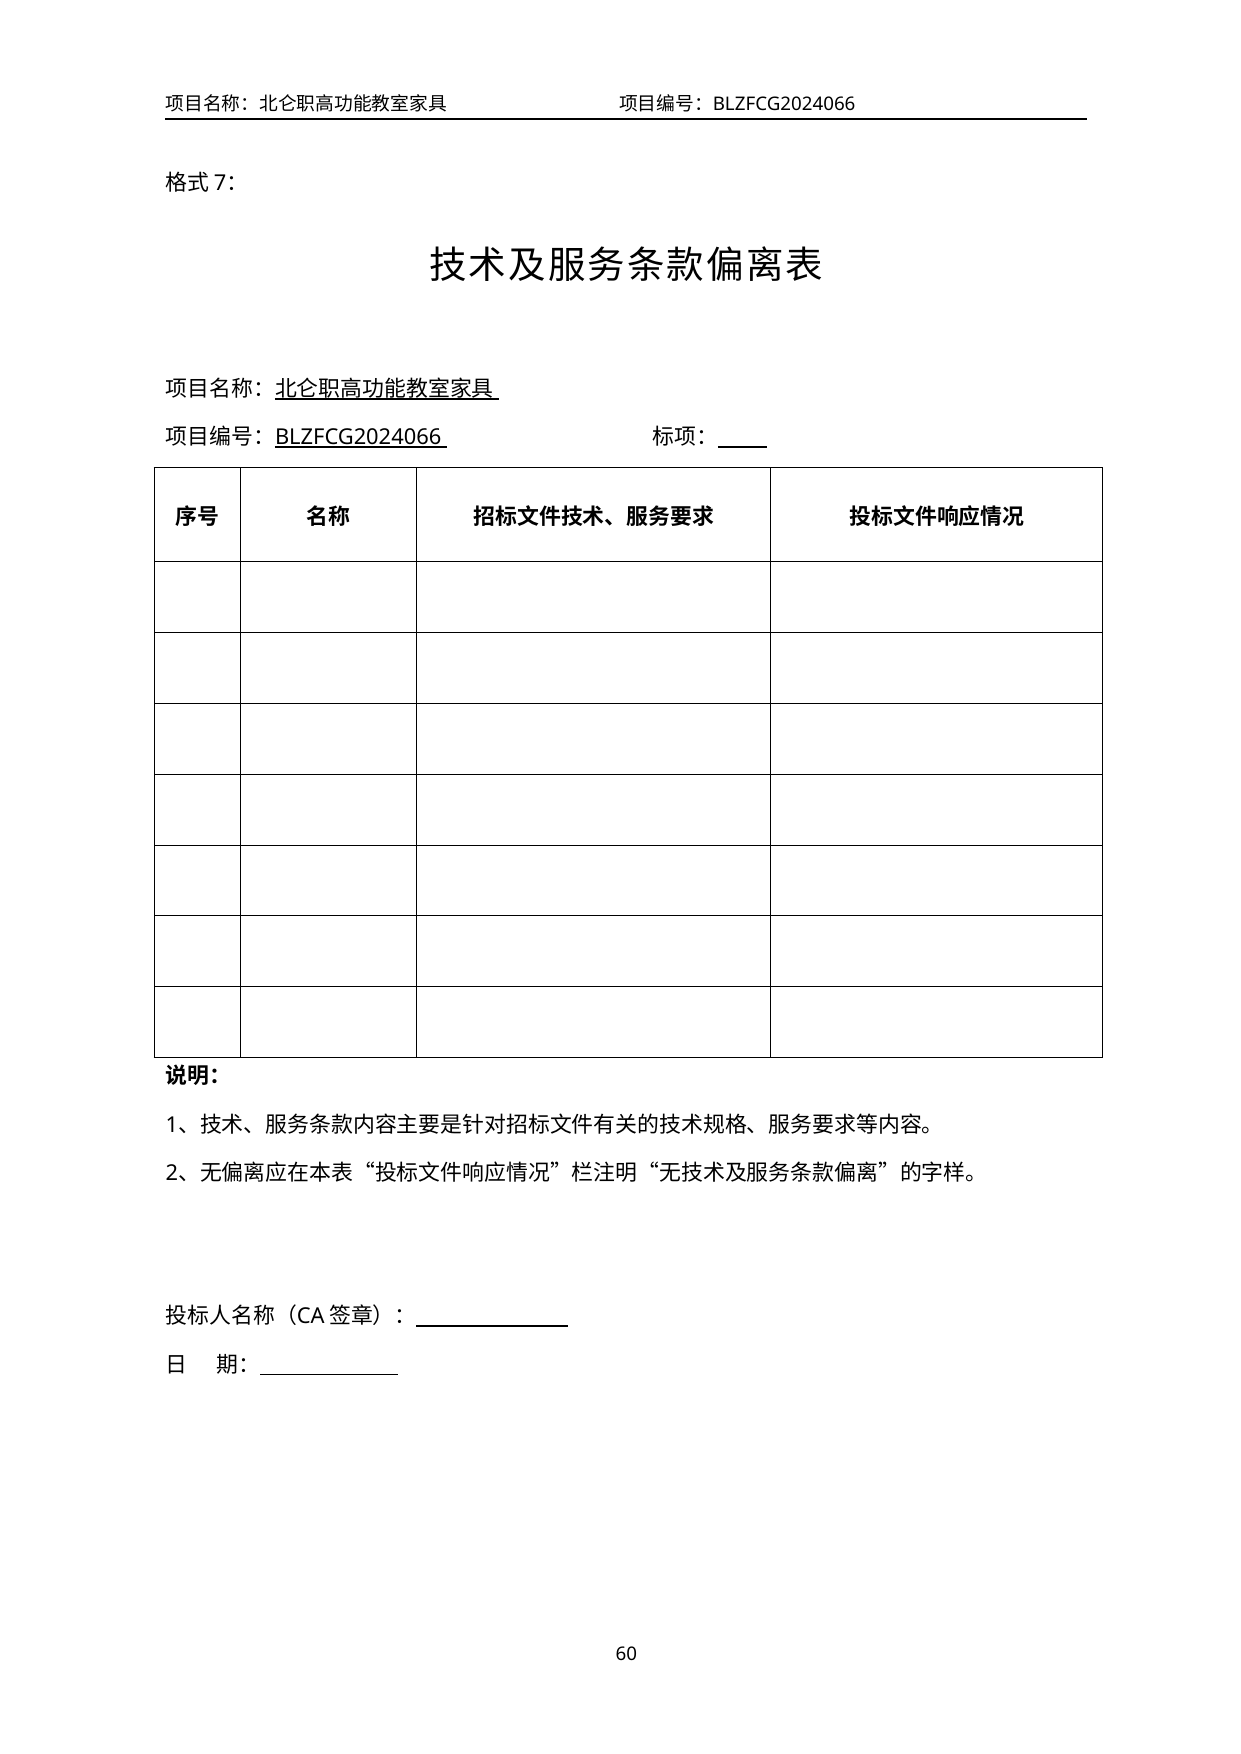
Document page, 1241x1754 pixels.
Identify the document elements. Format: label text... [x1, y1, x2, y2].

table_cell [417, 704, 770, 774]
table_cell [241, 562, 416, 632]
table_cell [771, 704, 1102, 774]
table_cell [241, 987, 416, 1057]
table_cell [155, 775, 240, 844]
text 日 期： [165, 1346, 1087, 1379]
table_header 名称 [241, 468, 416, 561]
table_cell [417, 775, 770, 844]
table_cell [771, 633, 1102, 703]
table_cell [417, 916, 770, 986]
table_cell [417, 987, 770, 1057]
table_cell [417, 633, 770, 703]
table_cell [241, 775, 416, 844]
table_cell [241, 704, 416, 774]
table_cell [241, 846, 416, 915]
table_cell [155, 562, 240, 632]
text 技术及服务条款偏离表 [165, 229, 1087, 294]
table_cell [155, 846, 240, 915]
text 项目编号：BLZFCG2024066 标项： [165, 419, 1087, 451]
table_header 招标文件技术、服务要求 [417, 468, 770, 561]
table_cell [771, 916, 1102, 986]
table_cell [155, 633, 240, 703]
text 2、无偏离应在本表“投标文件响应情况”栏注明“无技术及服务条款偏离”的字样。 [165, 1155, 1087, 1187]
text 说明： [165, 1058, 1087, 1091]
table_cell [417, 562, 770, 632]
table_cell [417, 846, 770, 915]
table_cell [155, 704, 240, 774]
table_cell [155, 916, 240, 986]
table_cell [771, 987, 1102, 1057]
table_cell [241, 633, 416, 703]
table_cell [771, 562, 1102, 632]
text 投标人名称（CA签章）： [165, 1298, 1087, 1330]
table_header 序号 [155, 468, 240, 561]
table_cell [155, 987, 240, 1057]
text 格式7： [165, 165, 1087, 197]
text 1、技术、服务条款内容主要是针对招标文件有关的技术规格、服务要求等内容。 [165, 1106, 1087, 1139]
table_header 投标文件响应情况 [771, 468, 1102, 561]
table_cell [771, 846, 1102, 915]
table_cell [771, 775, 1102, 844]
table_cell [241, 916, 416, 986]
text 项目名称：北仑职高功能教室家具 [165, 371, 1087, 403]
